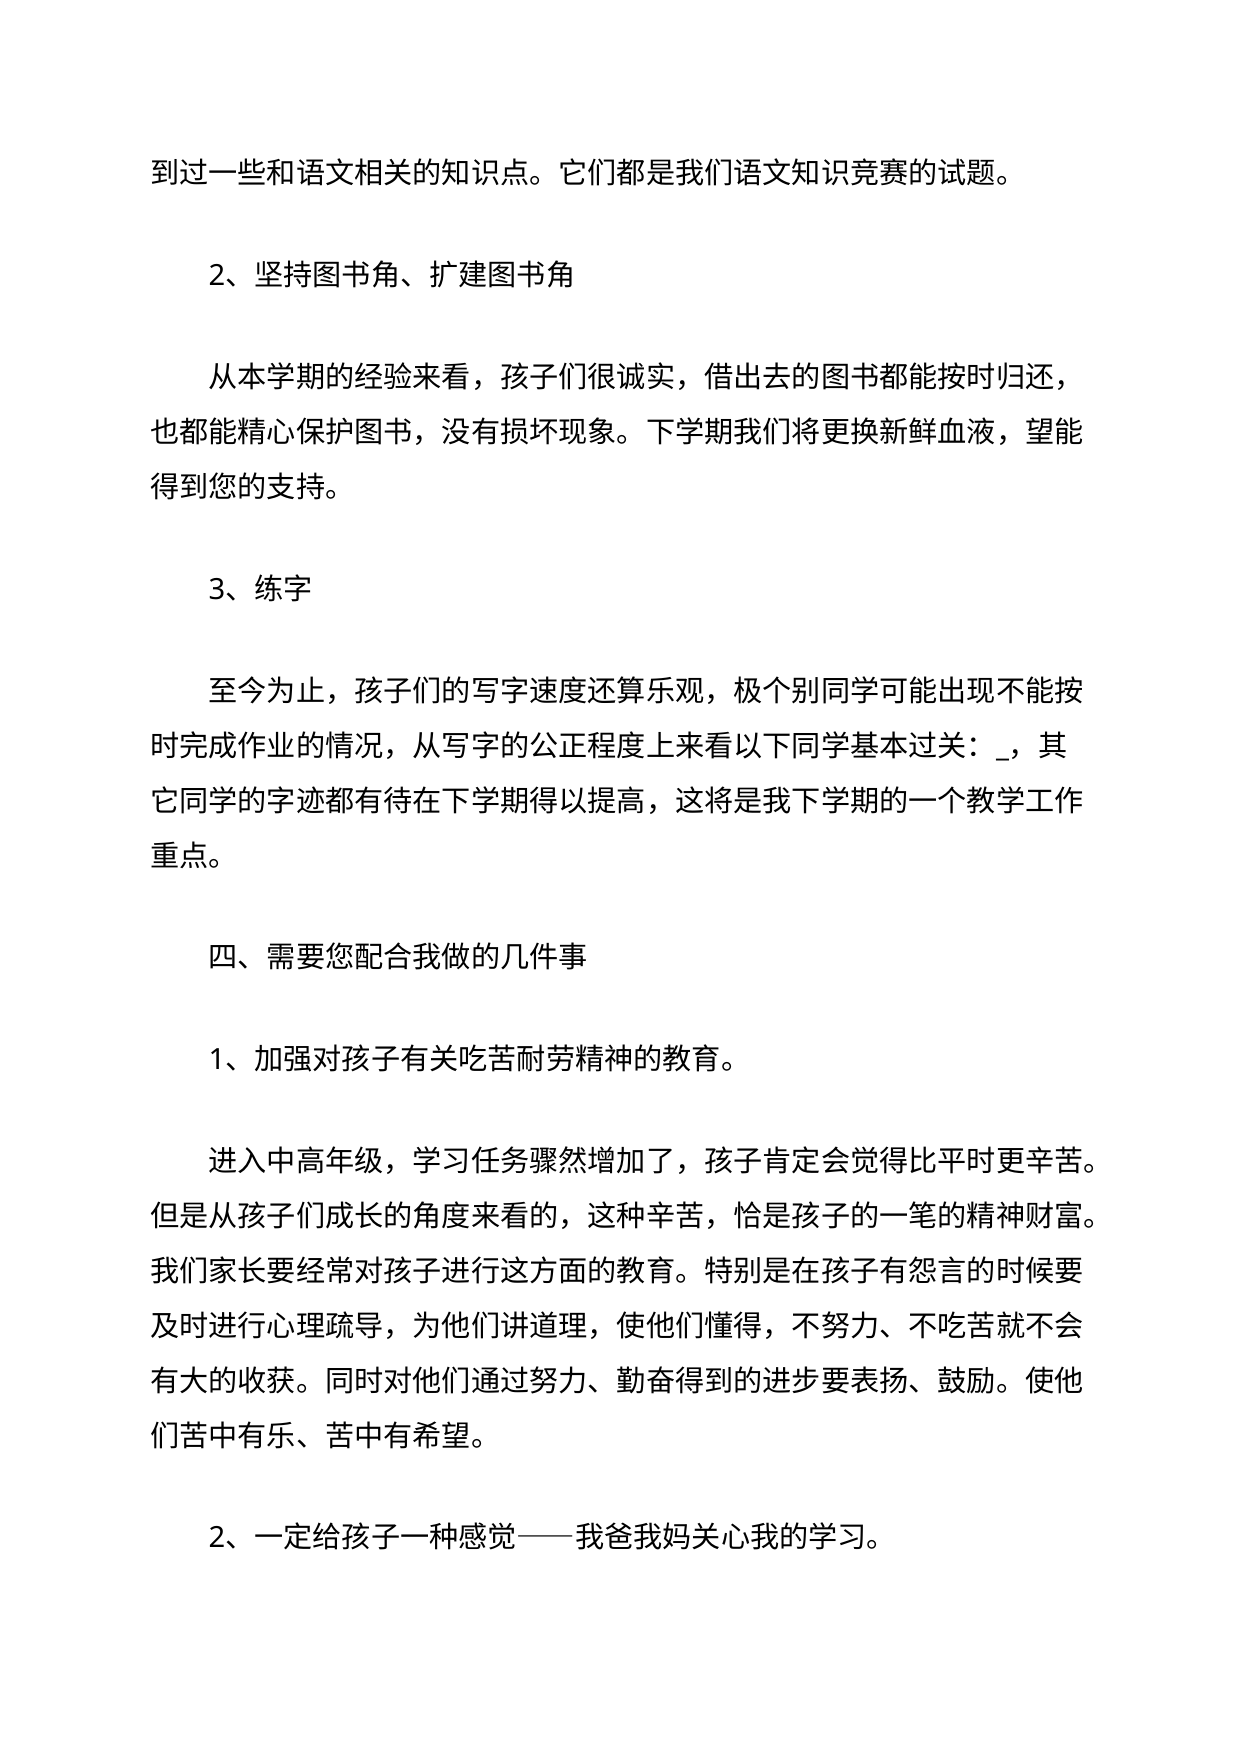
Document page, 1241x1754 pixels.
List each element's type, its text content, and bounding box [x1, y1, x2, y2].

text 四、需要您配合我做的几件事 [150, 934, 1090, 976]
text 3、练字 [150, 565, 1090, 608]
text 进入中高年级，学习任务骤然增加了，孩子肯定会觉得比平时更辛苦。但是从孩子们成长的角度来看的，这种辛苦，恰是孩子的一笔的精神财富。我们家长要经常对孩子进行这方面的教育。特别是在孩子有怨言的时候要及时进行心理疏导，为他们讲道理，使他们懂得，不努力、不吃苦就不会有大的收获。同时对他们通过努力、勤奋得到的进步要表扬、鼓励。使他们苦中有乐、苦中有希望。 [150, 1138, 1090, 1454]
text 1、加强对孩子有关吃苦耐劳精神的教育。 [150, 1036, 1090, 1078]
text 2、一定给孩子一种感觉——我爸我妈关心我的学习。 [150, 1514, 1090, 1556]
text 至今为止，孩子们的写字速度还算乐观，极个别同学可能出现不能按时完成作业的情况，从写字的公正程度上来看以下同学基本过关：_，其它同学的字迹都有待在下学期得以提高，这将是我下学期的一个教学工作重点。 [150, 667, 1090, 874]
text 2、坚持图书角、扩建图书角 [150, 252, 1090, 294]
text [150, 150, 1090, 192]
text 从本学期的经验来看，孩子们很诚实，借出去的图书都能按时归还，也都能精心保护图书，没有损坏现象。下学期我们将更换新鲜血液，望能得到您的支持。 [150, 354, 1090, 506]
